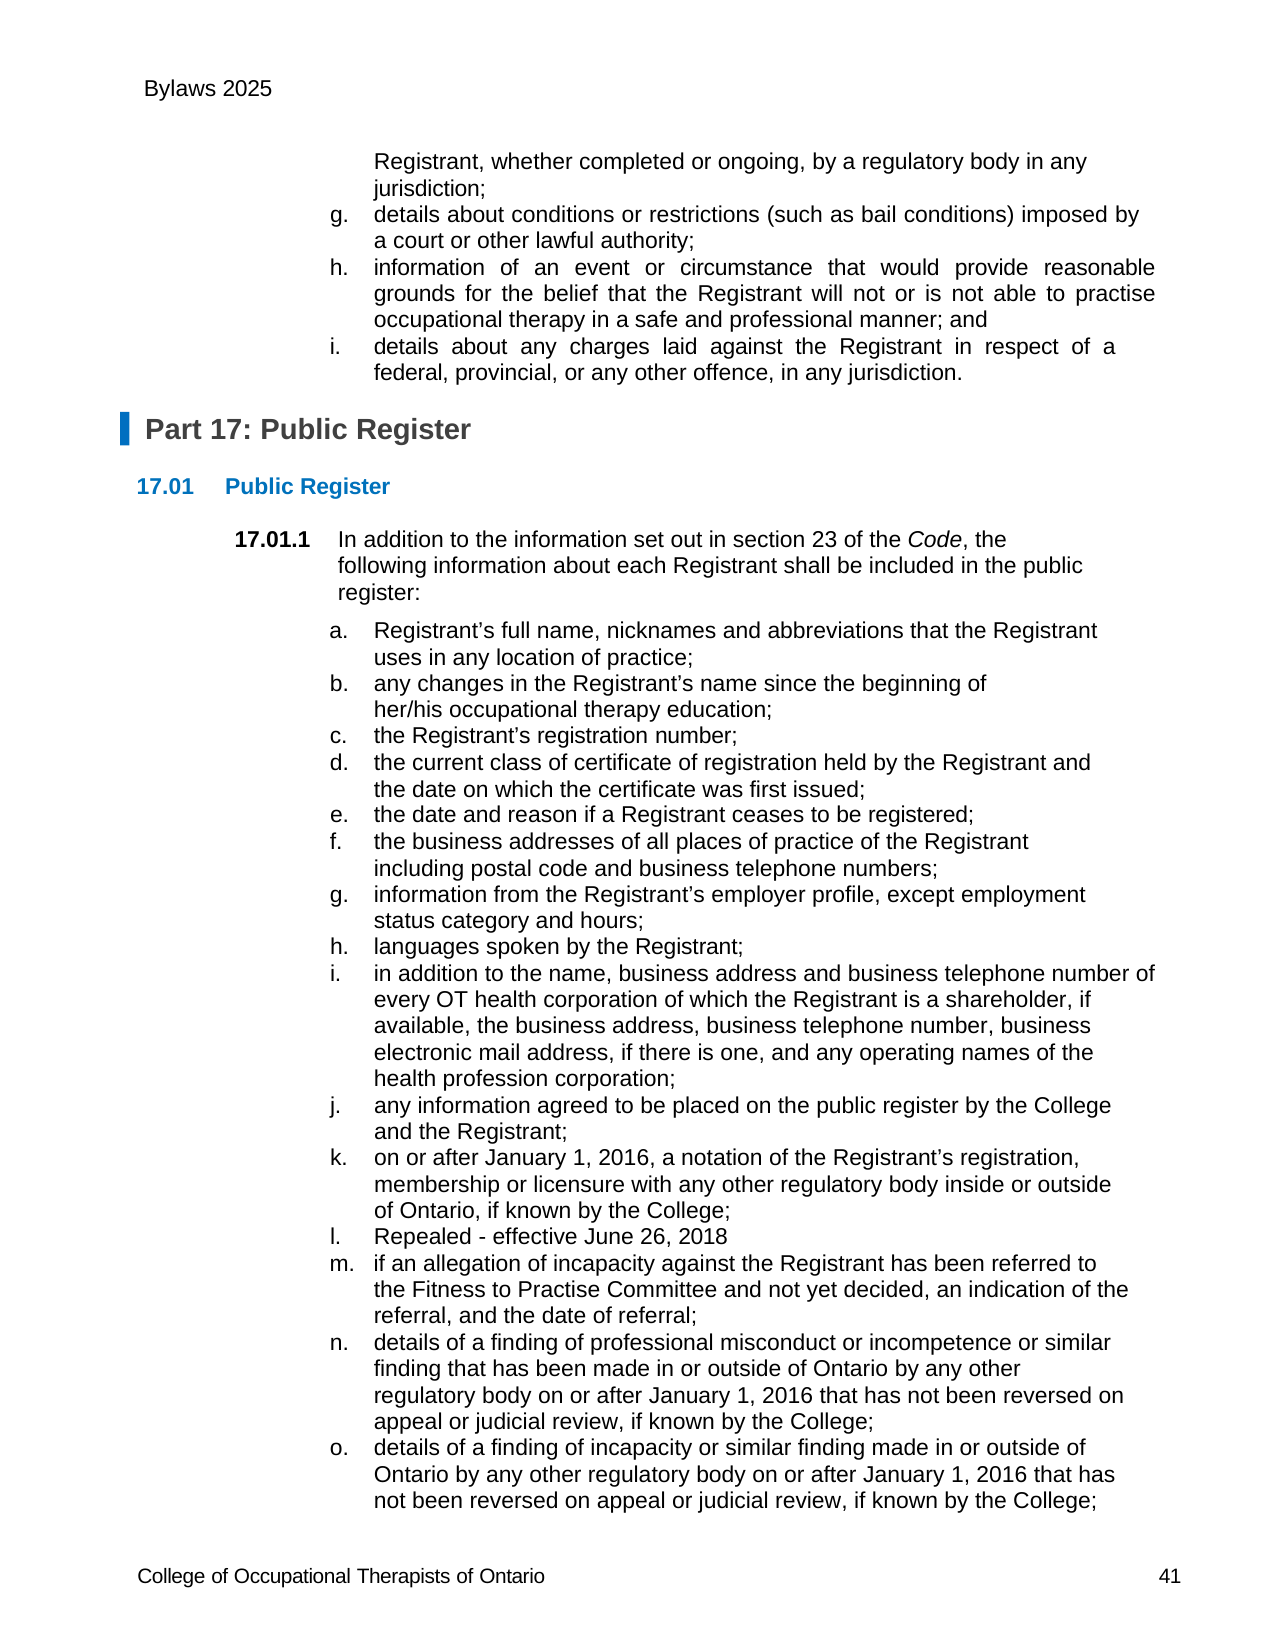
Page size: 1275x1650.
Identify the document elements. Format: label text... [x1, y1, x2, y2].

list in addition to the name, business address and business telephone number of every OT health corporation of which the Registrant is a shareholder, if available, the business address, business telephone number, business electronic mail address, if there is one, and any operating names of the health profession corporation; [330, 960, 1160, 1092]
list details about conditions or restrictions (such as bail conditions) imposed by a court or other lawful authority; [330, 201, 1139, 254]
list if an allegation of incapacity against the Registrant has been referred to the Fitness to Practise Committee and not yet decided, an indication of the referral, and the date of referral; [329, 1250, 1130, 1329]
list details about any charges laid against the Registrant in respect of a federal, provincial, or any other offence, in any jurisdiction. [329, 333, 1116, 386]
list any information agreed to be placed on the public register by the College and the Registrant; [330, 1092, 1153, 1144]
text Registrant, whether completed or ongoing, by a regulatory body in any jurisdiction; [374, 148, 1088, 201]
list the business addresses of all places of practice of the Registrant including postal code and business telephone numbers; [329, 828, 1122, 881]
list In addition to the information set out in section 23 of the Code, the following information about each Registrant shall be included in the public register: [234, 526, 1089, 605]
list the current class of certificate of registration held by the Registrant and the date on which the certificate was first issued; [329, 749, 1126, 802]
list Registrant’s full name, nicknames and abbreviations that the Registrant uses in any location of practice; [329, 617, 1149, 670]
list information of an event or circumstance that would provide reasonable grounds for the belief that the Registrant will not or is not able to practise occupational therapy in a safe and professional manner; and [329, 254, 1156, 333]
list on or after January 1, 2016, a notation of the Registrant’s registration, membership or licensure with any other regulatory body inside or outside of Ontario, if known by the College; [330, 1144, 1137, 1223]
subtitle Public Register [136, 473, 1187, 499]
list details of a finding of incapacity or similar finding made in or outside of Ontario by any other regulatory body on or after January 1, 2016 that has not been reversed on appeal or judicial review, if known by the College; [329, 1434, 1151, 1513]
list languages spoken by the Registrant; [330, 933, 1187, 960]
subtitle Part 17: Public Register [145, 412, 1187, 445]
list any changes in the Registrant’s name since the beginning of her/his occupational therapy education; [329, 670, 1058, 723]
list the Registrant’s registration number; [329, 723, 1187, 749]
list the date and reason if a Registrant ceases to be registered; [330, 802, 1187, 828]
list Repealed - effective June 26, 2018 [330, 1223, 1187, 1249]
list details of a finding of professional misconduct or incompetence or similar finding that has been made in or outside of Ontario by any other regulatory body on or after January 1, 2016 that has not been reversed on appeal or judicial review, if known by the College; [329, 1329, 1127, 1434]
list information from the Registrant’s employer profile, except employment status category and hours; [329, 881, 1150, 933]
